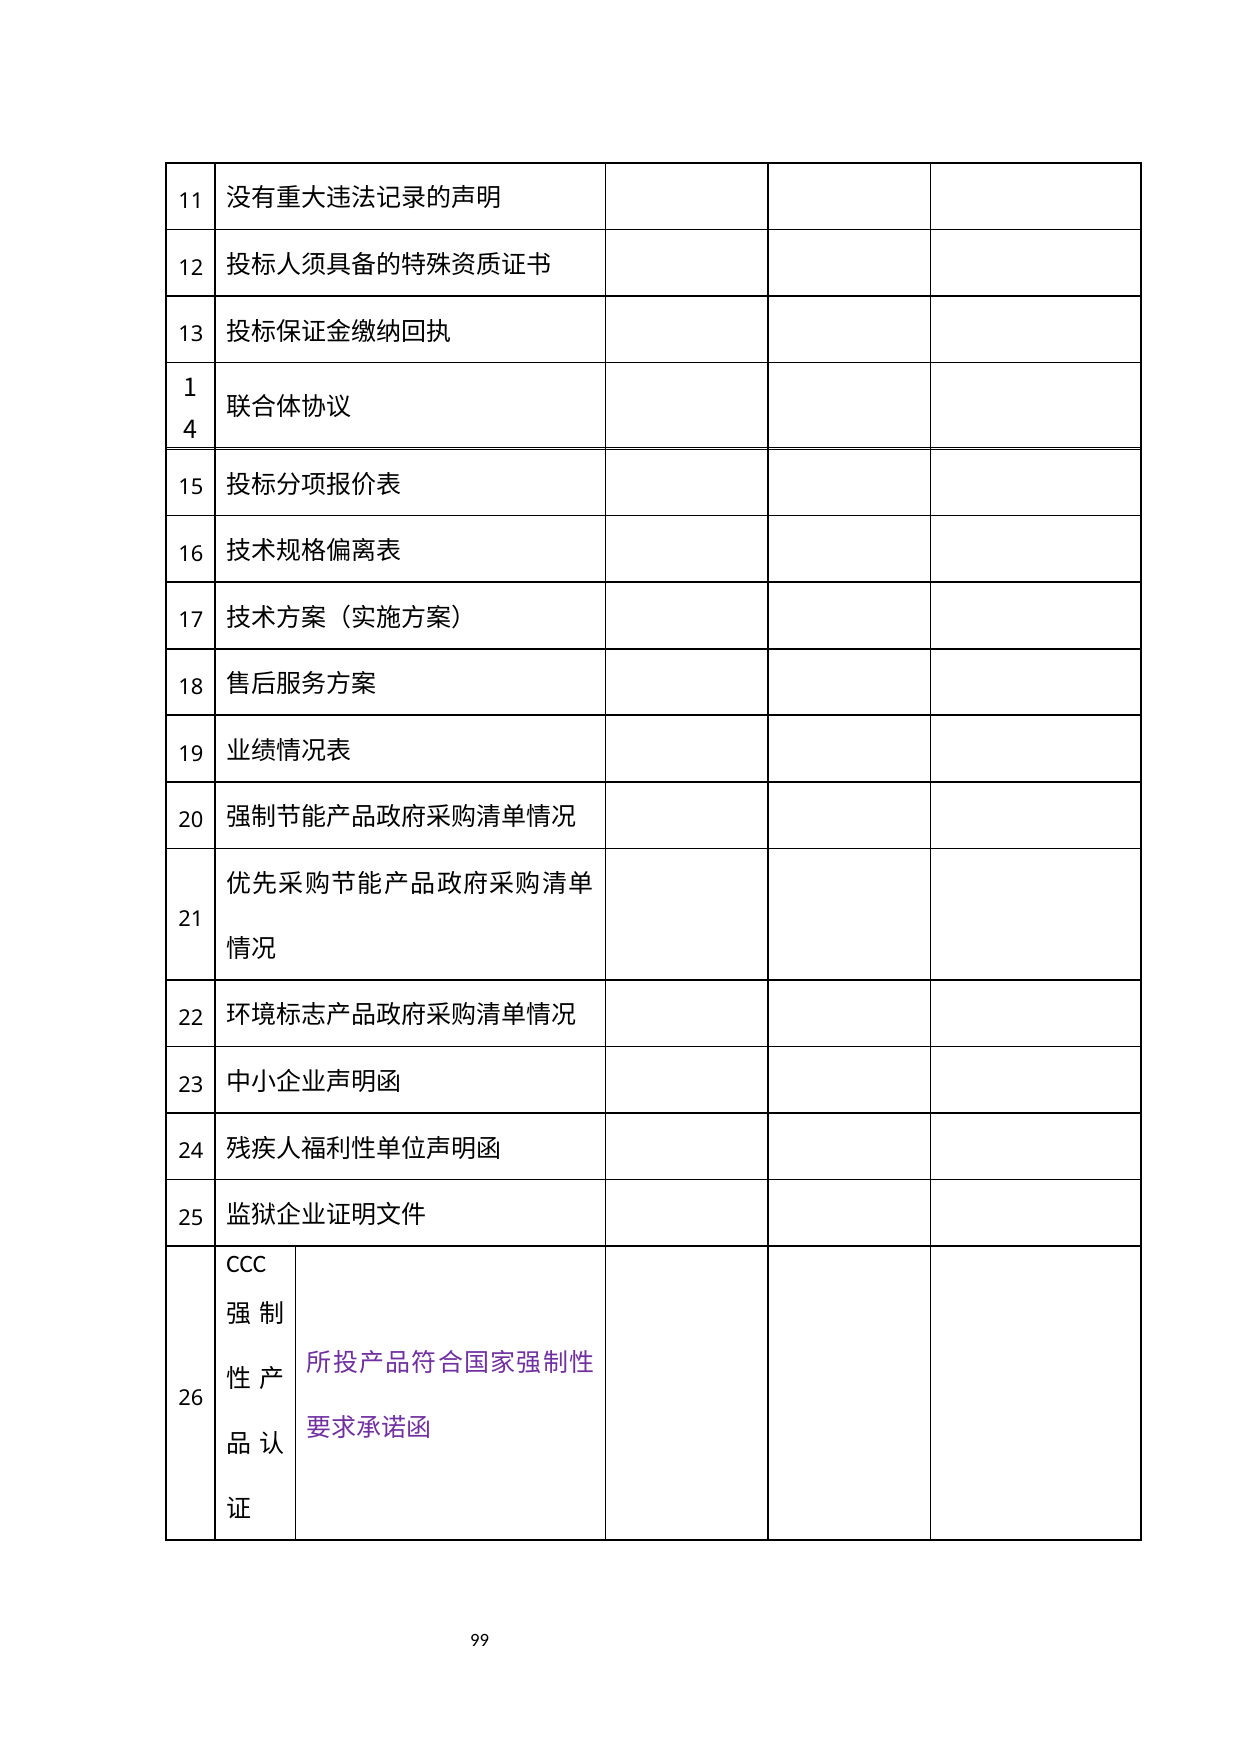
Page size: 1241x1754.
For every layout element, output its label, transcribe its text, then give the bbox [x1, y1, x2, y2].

table_cell [931, 981, 1140, 1046]
table_cell [606, 230, 767, 295]
table_cell [606, 1114, 767, 1179]
table_cell 24 [167, 1114, 214, 1179]
table_cell [931, 164, 1140, 228]
table_cell 26 [167, 1247, 214, 1539]
table_cell 19 [167, 716, 214, 781]
table_cell [931, 849, 1140, 979]
table_cell 21 [167, 849, 214, 979]
table_cell [931, 1114, 1140, 1179]
table_cell [769, 783, 930, 847]
table_cell 25 [167, 1180, 214, 1245]
table_cell [606, 297, 767, 362]
table_cell CCC强制性产品认证 [216, 1247, 295, 1539]
table_cell [931, 583, 1140, 648]
table_cell [769, 1114, 930, 1179]
table_cell [769, 516, 930, 581]
table_cell [769, 1180, 930, 1245]
table_cell [606, 516, 767, 581]
table_cell [931, 516, 1140, 581]
table_cell [769, 981, 930, 1046]
table_cell [931, 450, 1140, 515]
table_cell [606, 450, 767, 515]
table_cell [606, 1047, 767, 1112]
table_cell 残疾人福利性单位声明函 [216, 1114, 605, 1179]
table_cell 16 [167, 516, 214, 581]
table_cell 强制节能产品政府采购清单情况 [216, 783, 605, 847]
table_cell 18 [167, 650, 214, 714]
table_cell [769, 650, 930, 714]
table_cell 优先采购节能产品政府采购清单情况 [216, 849, 605, 979]
table_cell [606, 164, 767, 228]
table_cell 联合体协议 [216, 363, 605, 447]
table_cell [606, 849, 767, 979]
table_cell [931, 650, 1140, 714]
table_cell [606, 981, 767, 1046]
table_cell [769, 1047, 930, 1112]
table_cell [931, 230, 1140, 295]
table_cell [769, 1247, 930, 1539]
table_cell 没有重大违法记录的声明 [216, 164, 605, 228]
table_cell [931, 297, 1140, 362]
table_cell 投标保证金缴纳回执 [216, 297, 605, 362]
table_cell 投标人须具备的特殊资质证书 [216, 230, 605, 295]
table_cell [606, 650, 767, 714]
table_cell [769, 849, 930, 979]
table_cell [606, 583, 767, 648]
table_cell [606, 1180, 767, 1245]
table_cell [769, 716, 930, 781]
table_cell [769, 583, 930, 648]
table_cell [769, 363, 930, 447]
table_cell [606, 716, 767, 781]
table_cell [769, 164, 930, 228]
table_cell [769, 297, 930, 362]
table_cell [931, 716, 1140, 781]
table_cell 22 [167, 981, 214, 1046]
table_cell 11 [167, 164, 214, 228]
table_cell 17 [167, 583, 214, 648]
table_cell [931, 363, 1140, 447]
table_cell 14 [167, 363, 214, 447]
table_cell [931, 1180, 1140, 1245]
table_cell 环境标志产品政府采购清单情况 [216, 981, 605, 1046]
table_cell [769, 450, 930, 515]
table_cell 中小企业声明函 [216, 1047, 605, 1112]
table_cell 20 [167, 783, 214, 847]
table_cell 技术规格偏离表 [216, 516, 605, 581]
table_cell [606, 783, 767, 847]
table_cell [931, 1247, 1140, 1539]
table_cell [606, 363, 767, 447]
table_cell 13 [167, 297, 214, 362]
table_cell [769, 230, 930, 295]
table_cell 12 [167, 230, 214, 295]
table_cell 业绩情况表 [216, 716, 605, 781]
table_cell 15 [167, 450, 214, 515]
table_cell 技术方案（实施方案） [216, 583, 605, 648]
table_cell 售后服务方案 [216, 650, 605, 714]
table_cell 投标分项报价表 [216, 450, 605, 515]
table_cell [606, 1247, 767, 1539]
table_cell 监狱企业证明文件 [216, 1180, 605, 1245]
table_cell 23 [167, 1047, 214, 1112]
table_cell [931, 1047, 1140, 1112]
table_cell 所投产品符合国家强制性要求承诺函 [296, 1247, 605, 1539]
table_cell [931, 783, 1140, 847]
